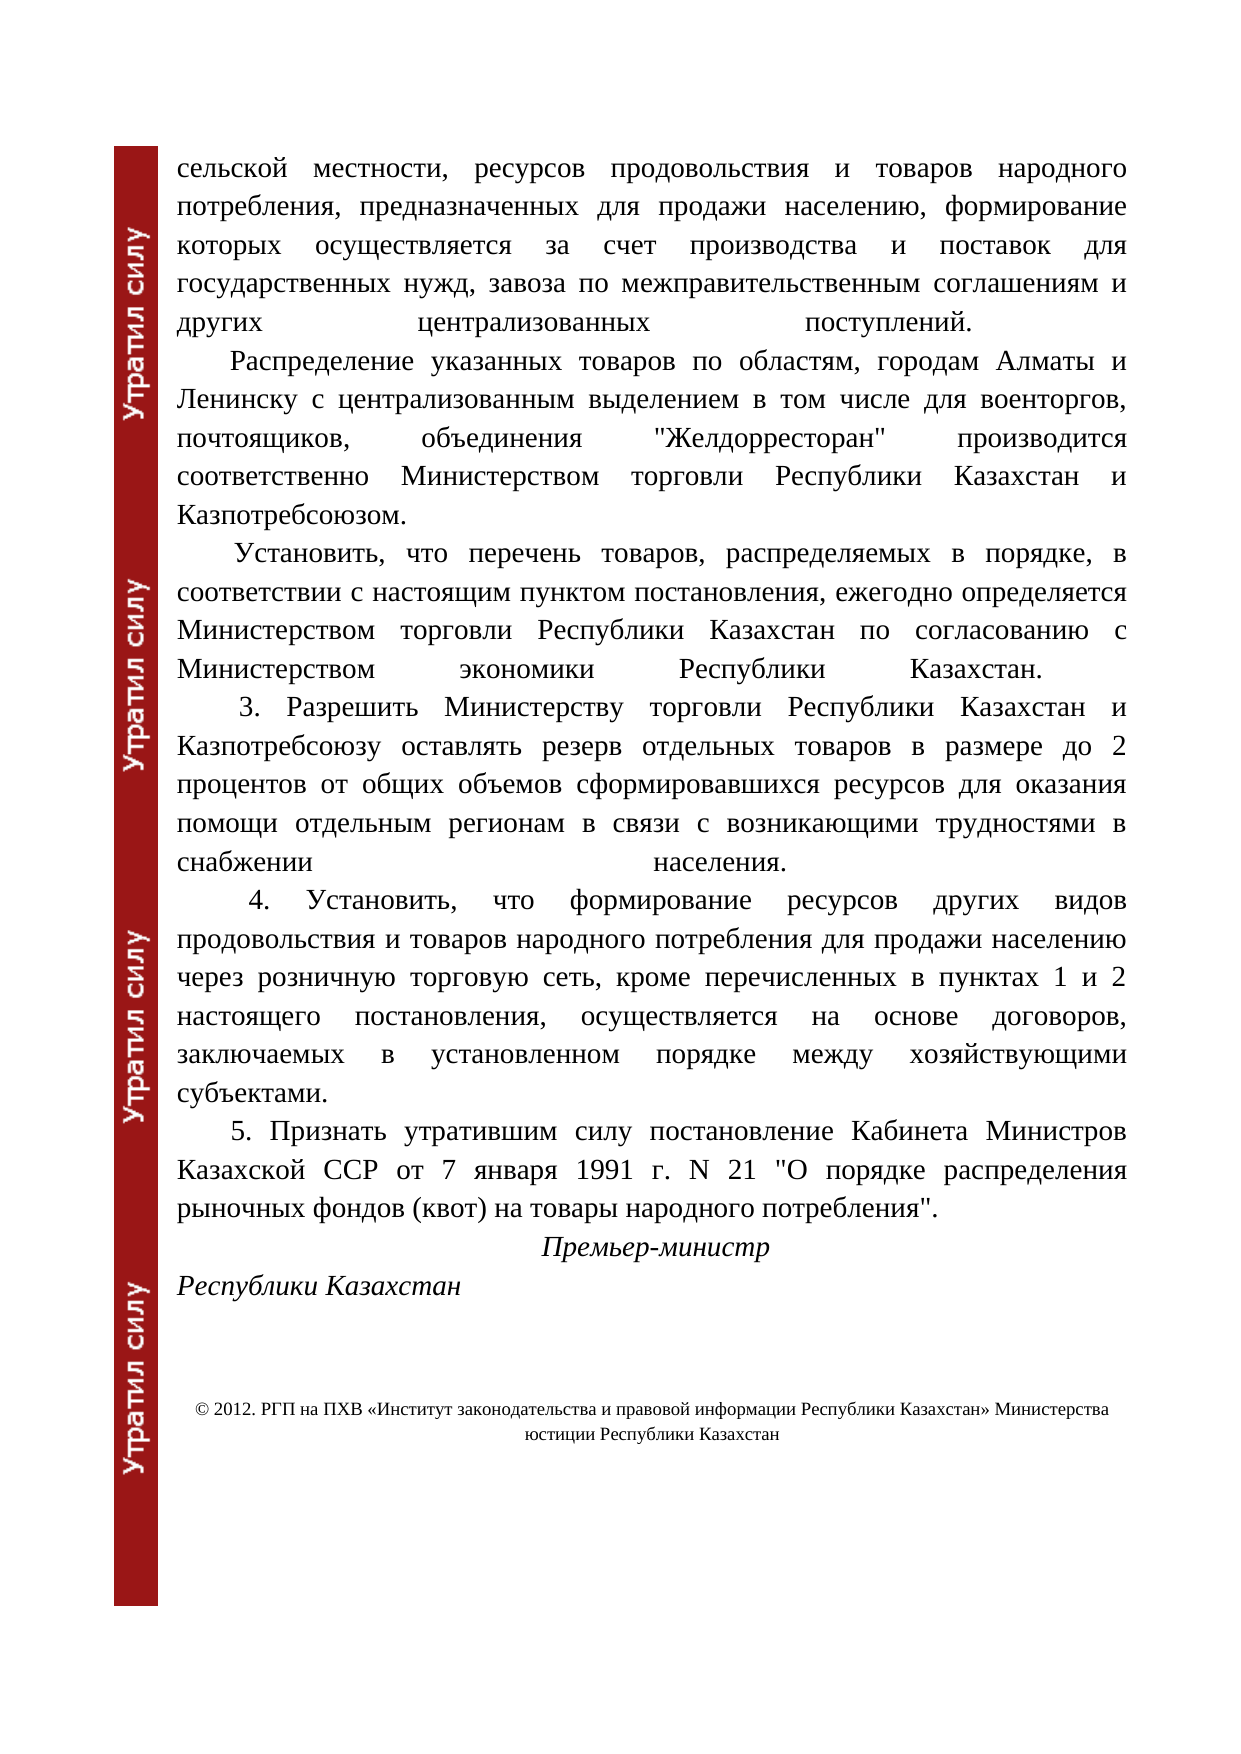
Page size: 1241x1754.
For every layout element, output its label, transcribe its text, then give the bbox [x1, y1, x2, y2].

picture [114, 146, 158, 150]
text © 2012. РГП на ПХВ «Институт законодательства и правовой информации Республики Казахстан» Министерства юстиции Республики Казахстан [112, 1398, 1128, 1444]
picture [114, 1301, 158, 1398]
text Премьер-министр Республики Казахстан [112, 1229, 1128, 1301]
picture [114, 1224, 158, 1229]
picture [114, 1444, 158, 1606]
